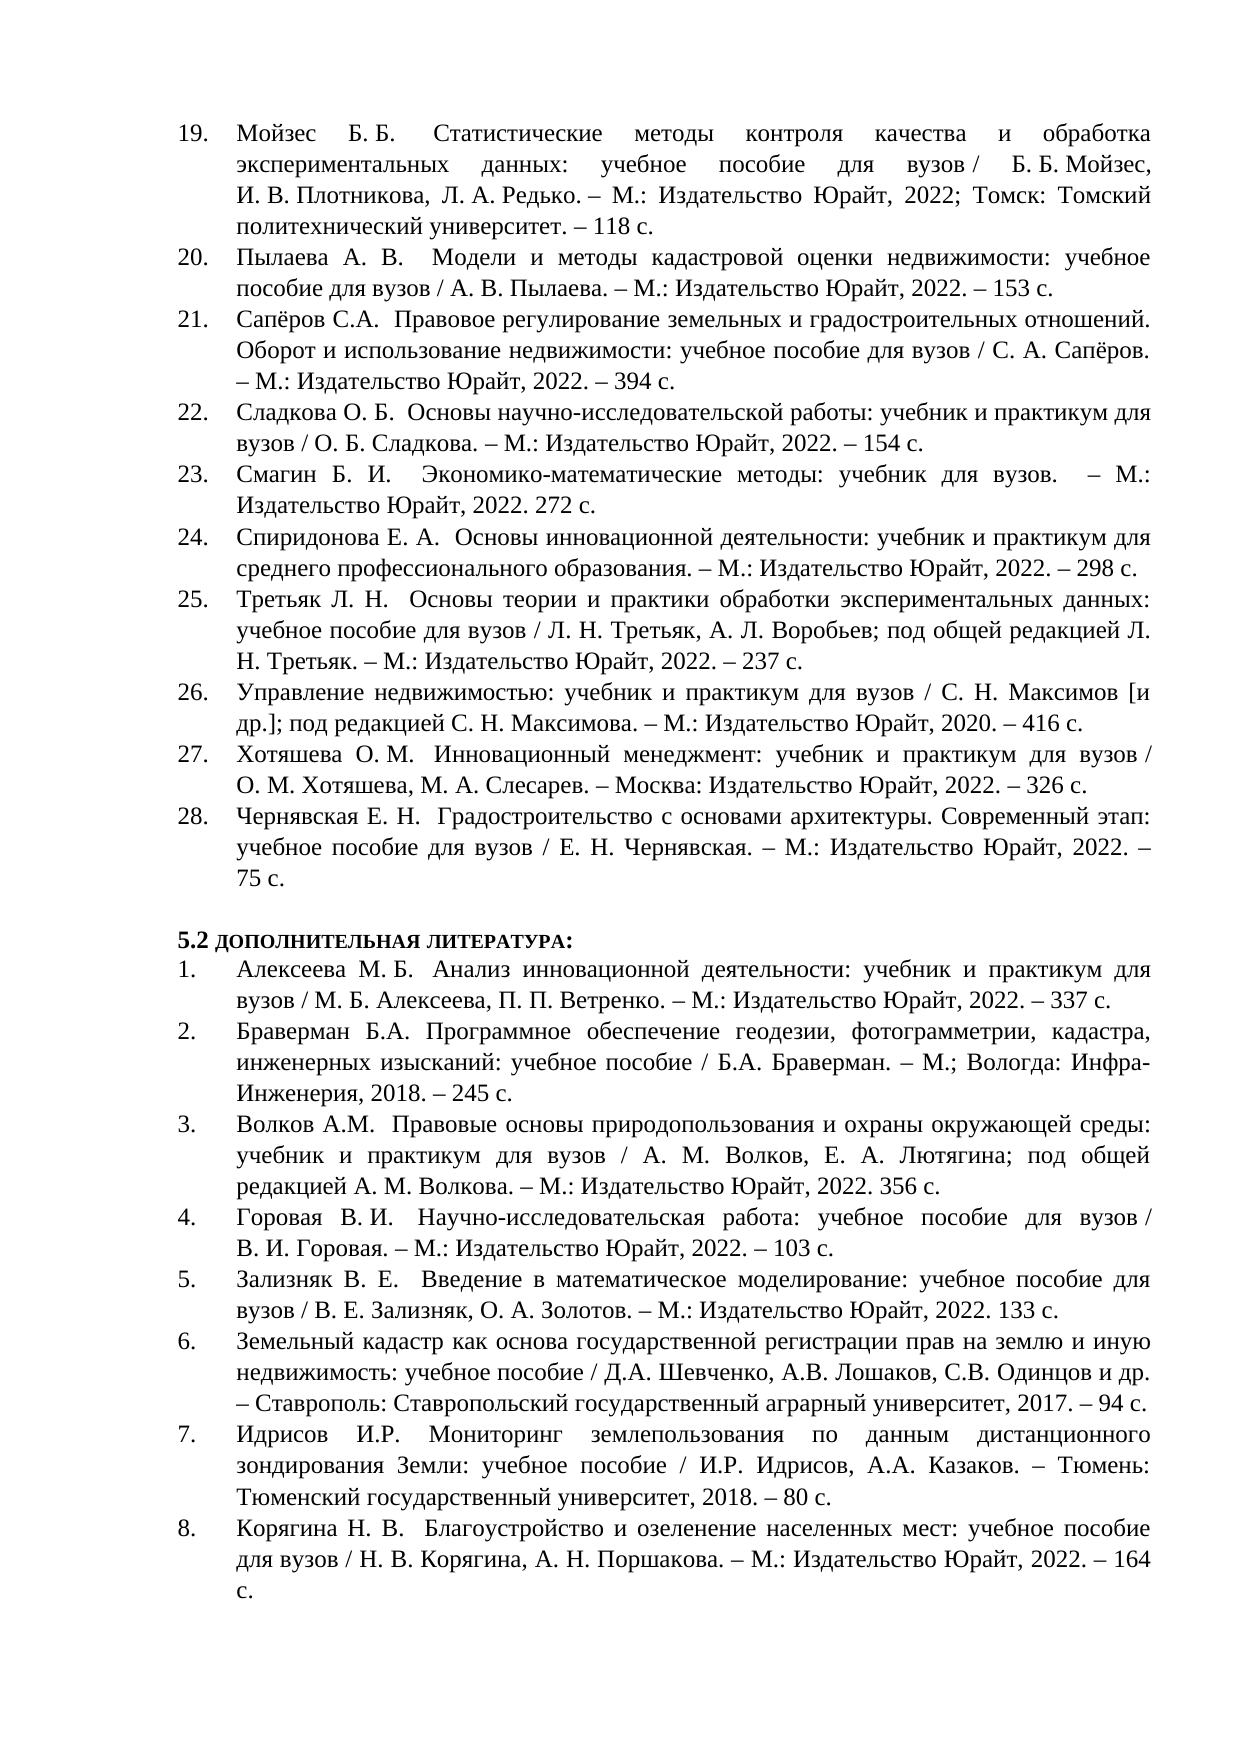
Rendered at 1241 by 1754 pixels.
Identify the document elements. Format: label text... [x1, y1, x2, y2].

list Браверман Б.А. Программное обеспечение геодезии, фотограмметрии, кадастра, инженерных изысканий: учебное пособие / Б.А. Браверман. – М.; Вологда: Инфра-Инженерия, 2018. – 245 с. [177, 1016, 1152, 1107]
list Мойзес Б. Б. Статистические методы контроля качества и обработка экспериментальных данных: учебное пособие для вузов / Б. Б. Мойзес, И. В. Плотникова, Л. А. Редько. – М.: Издательство Юрайт, 2022; Томск: Томский политехнический университет. – 118 с. [177, 118, 1152, 240]
list Управление недвижимостью: учебник и практикум для вузов / С. Н. Максимов [и др.]; под редакцией С. Н. Максимова. – М.: Издательство Юрайт, 2020. – 416 с. [177, 677, 1152, 737]
list Третьяк Л. Н. Основы теории и практики обработки экспериментальных данных: учебное пособие для вузов / Л. Н. Третьяк, А. Л. Воробьев; под общей редакцией Л. Н. Третьяк. – М.: Издательство Юрайт, 2022. – 237 с. [177, 584, 1152, 674]
list Волков А.М. Правовые основы природопользования и охраны окружающей среды: учебник и практикум для вузов / А. М. Волков, Е. А. Лютягина; под общей редакцией А. М. Волкова. – М.: Издательство Юрайт, 2022. 356 с. [177, 1109, 1152, 1200]
list Пылаева А. В. Модели и методы кадастровой оценки недвижимости: учебное пособие для вузов / А. В. Пылаева. – М.: Издательство Юрайт, 2022. – 153 с. [177, 242, 1152, 302]
list Смагин Б. И. Экономико-математические методы: учебник для вузов. – М.: Издательство Юрайт, 2022. 272 с. [177, 459, 1152, 519]
list Хотяшева О. М. Инновационный менеджмент: учебник и практикум для вузов / О. М. Хотяшева, М. А. Слесарев. – Москва: Издательство Юрайт, 2022. – 326 с. [177, 739, 1152, 799]
list Земельный кадастр как основа государственной регистрации прав на землю и иную недвижимость: учебное пособие / Д.А. Шевченко, А.В. Лошаков, С.В. Одинцов и др. – Ставрополь: Ставропольский государственный аграрный университет, 2017. – 94 с. [177, 1326, 1152, 1417]
list Спиридонова Е. А. Основы инновационной деятельности: учебник и практикум для среднего профессионального образования. – М.: Издательство Юрайт, 2022. – 298 с. [177, 522, 1152, 581]
list Алексеева М. Б. Анализ инновационной деятельности: учебник и практикум для вузов / М. Б. Алексеева, П. П. Ветренко. – М.: Издательство Юрайт, 2022. – 337 с. [177, 954, 1152, 1014]
list Горовая В. И. Научно-исследовательская работа: учебное пособие для вузов / В. И. Горовая. – М.: Издательство Юрайт, 2022. – 103 с. [177, 1202, 1152, 1262]
text 5.2 дополнительная литература: [177, 925, 1152, 954]
list Чернявская Е. Н. Градостроительство с основами архитектуры. Современный этап: учебное пособие для вузов / Е. Н. Чернявская. – М.: Издательство Юрайт, 2022. –75 с. [177, 801, 1152, 892]
list Корягина Н. В. Благоустройство и озеленение населенных мест: учебное пособие для вузов / Н. В. Корягина, А. Н. Поршакова. – М.: Издательство Юрайт, 2022. – 164 с. [177, 1513, 1152, 1603]
list Сапёров С.А. Правовое регулирование земельных и градостроительных отношений. Оборот и использование недвижимости: учебное пособие для вузов / С. А. Сапёров. – М.: Издательство Юрайт, 2022. – 394 с. [177, 304, 1152, 395]
list Зализняк В. Е. Введение в математическое моделирование: учебное пособие для вузов / В. Е. Зализняк, О. А. Золотов. – М.: Издательство Юрайт, 2022. 133 с. [177, 1264, 1152, 1324]
list Сладкова О. Б. Основы научно-исследовательской работы: учебник и практикум для вузов / О. Б. Сладкова. – М.: Издательство Юрайт, 2022. – 154 с. [177, 397, 1152, 457]
list Идрисов И.Р. Мониторинг землепользования по данным дистанционного зондирования Земли: учебное пособие / И.Р. Идрисов, А.А. Казаков. – Тюмень: Тюменский государственный университет, 2018. – 80 с. [177, 1419, 1152, 1510]
